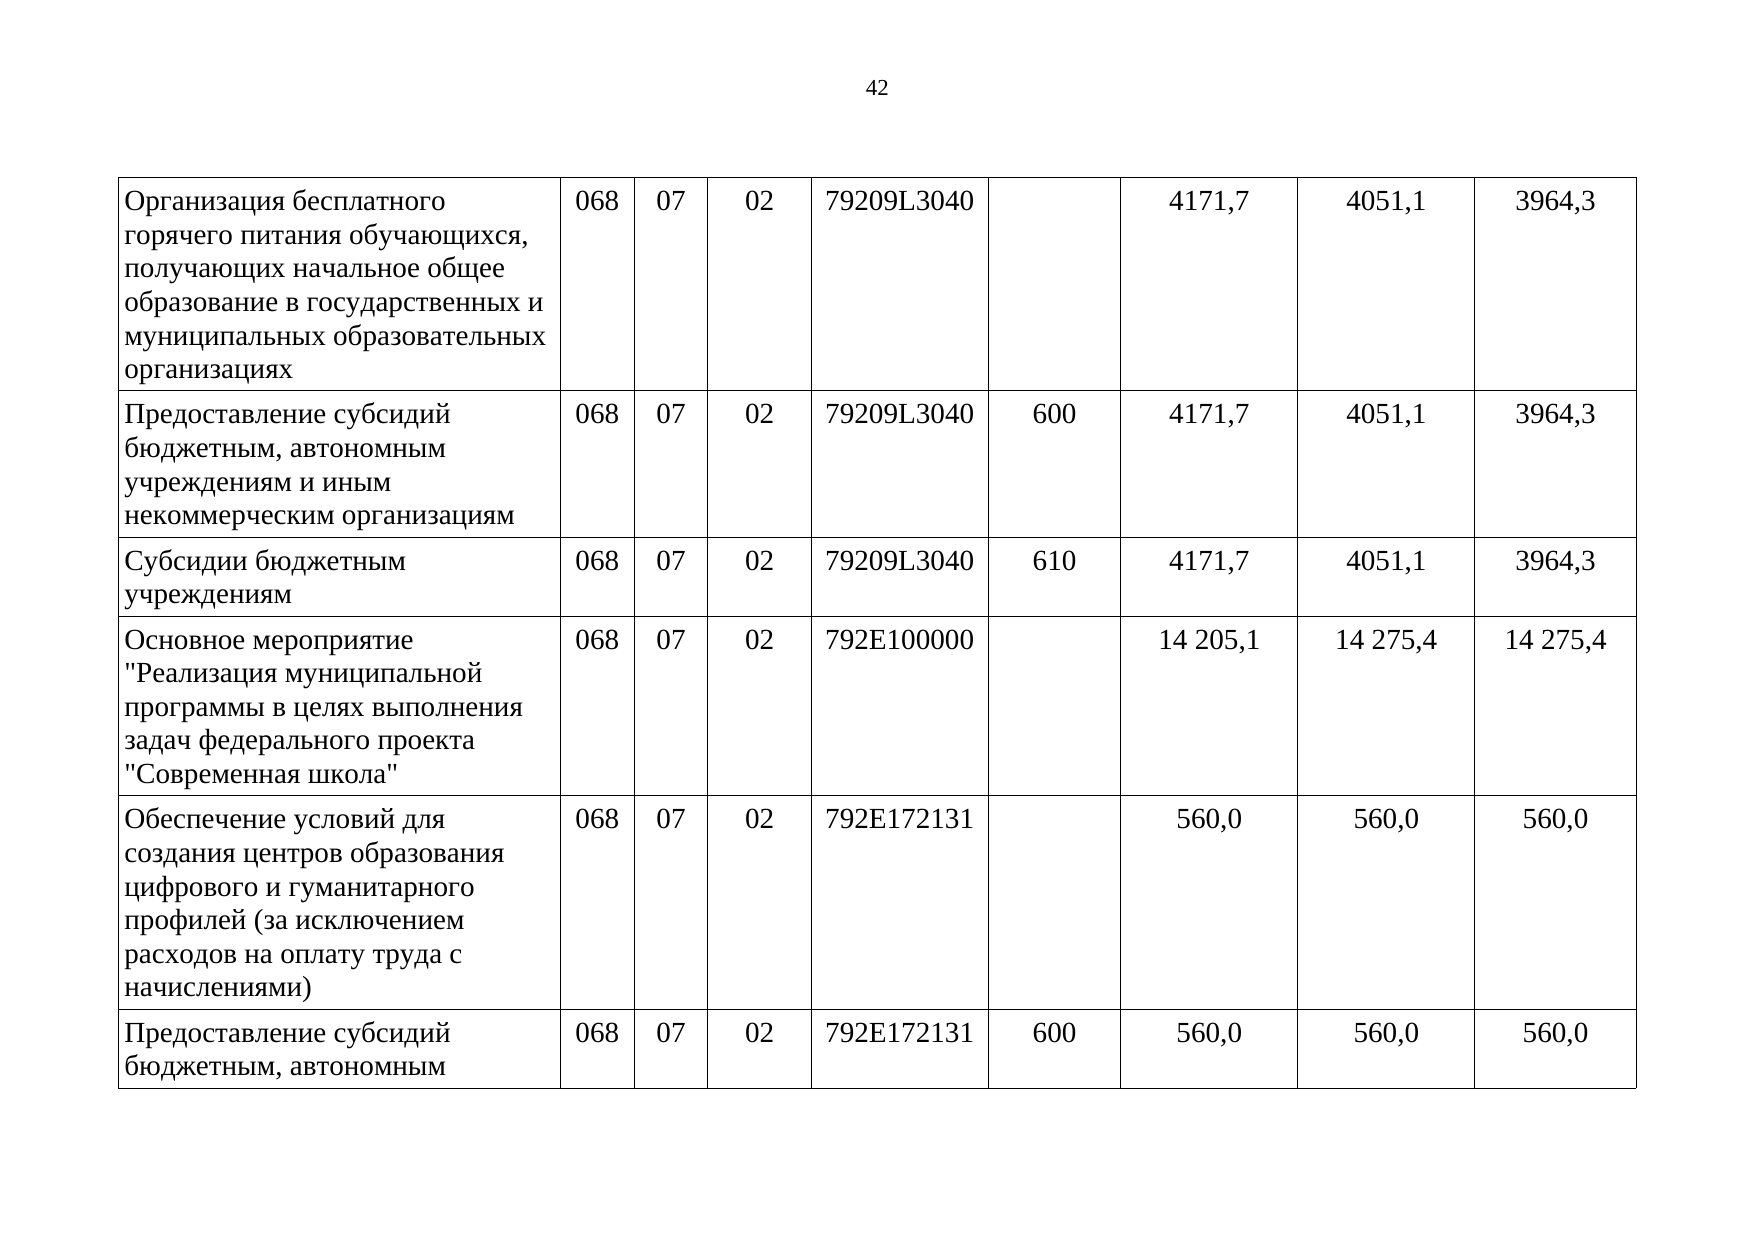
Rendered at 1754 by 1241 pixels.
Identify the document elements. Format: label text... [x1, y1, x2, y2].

table_cell 792Е172131 [812, 1010, 988, 1088]
table_cell Основное мероприятие "Реализация муниципальной программы в целях выполнения задач федерального проекта "Современная школа" [119, 617, 560, 795]
table_cell 4171,7 [1121, 391, 1297, 537]
table_cell 02 [708, 796, 811, 1008]
table_cell Обеспечение условий для создания центров образования цифрового и гуманитарного профилей (за исключением расходов на оплату труда с начислениями) [119, 796, 560, 1008]
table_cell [119, 1010, 560, 1088]
table_cell 560,0 [1298, 1010, 1474, 1088]
table_cell 068 [561, 617, 634, 795]
table_cell 02 [708, 1010, 811, 1088]
table_cell 07 [635, 178, 707, 390]
table_cell 07 [635, 391, 707, 537]
table_cell 560,0 [1475, 1010, 1636, 1088]
table_cell 07 [635, 1010, 707, 1088]
table_cell 3964,3 [1475, 538, 1636, 616]
table_cell 4051,1 [1298, 538, 1474, 616]
table_cell [989, 617, 1120, 795]
table_cell [989, 178, 1120, 390]
table_cell 792Е100000 [812, 617, 988, 795]
table_cell 14 275,4 [1298, 617, 1474, 795]
table_cell 068 [561, 1010, 634, 1088]
table_cell 02 [708, 178, 811, 390]
table_cell 610 [989, 538, 1120, 616]
table_cell [989, 796, 1120, 1008]
table_cell 79209L3040 [812, 391, 988, 537]
table_cell 600 [989, 1010, 1120, 1088]
table_cell Организация бесплатного горячего питания обучающихся, получающих начальное общее образование в государственных и муниципальных образовательных организациях [119, 178, 560, 390]
table_cell 4171,7 [1121, 178, 1297, 390]
table_cell 792Е172131 [812, 796, 988, 1008]
table_cell Предоставление субсидий бюджетным, автономным учреждениям и иным некоммерческим организациям [119, 391, 560, 537]
table_cell 4051,1 [1298, 178, 1474, 390]
table_cell 068 [561, 178, 634, 390]
table_cell 07 [635, 796, 707, 1008]
table_cell 79209L3040 [812, 538, 988, 616]
table_cell 068 [561, 796, 634, 1008]
table_cell 14 275,4 [1475, 617, 1636, 795]
table_cell 068 [561, 538, 634, 616]
table_cell 560,0 [1298, 796, 1474, 1008]
table_cell 02 [708, 391, 811, 537]
table_cell 560,0 [1475, 796, 1636, 1008]
table_cell 3964,3 [1475, 391, 1636, 537]
table_cell 4171,7 [1121, 538, 1297, 616]
table_cell 560,0 [1121, 1010, 1297, 1088]
table_cell 07 [635, 617, 707, 795]
table_cell 02 [708, 617, 811, 795]
table_cell 3964,3 [1475, 178, 1636, 390]
table_cell 600 [989, 391, 1120, 537]
table_cell 068 [561, 391, 634, 537]
table_cell 79209L3040 [812, 178, 988, 390]
table_cell 560,0 [1121, 796, 1297, 1008]
table_cell 4051,1 [1298, 391, 1474, 537]
table_cell 07 [635, 538, 707, 616]
table_cell 02 [708, 538, 811, 616]
table_cell Субсидии бюджетным учреждениям [119, 538, 560, 616]
table_cell 14 205,1 [1121, 617, 1297, 795]
